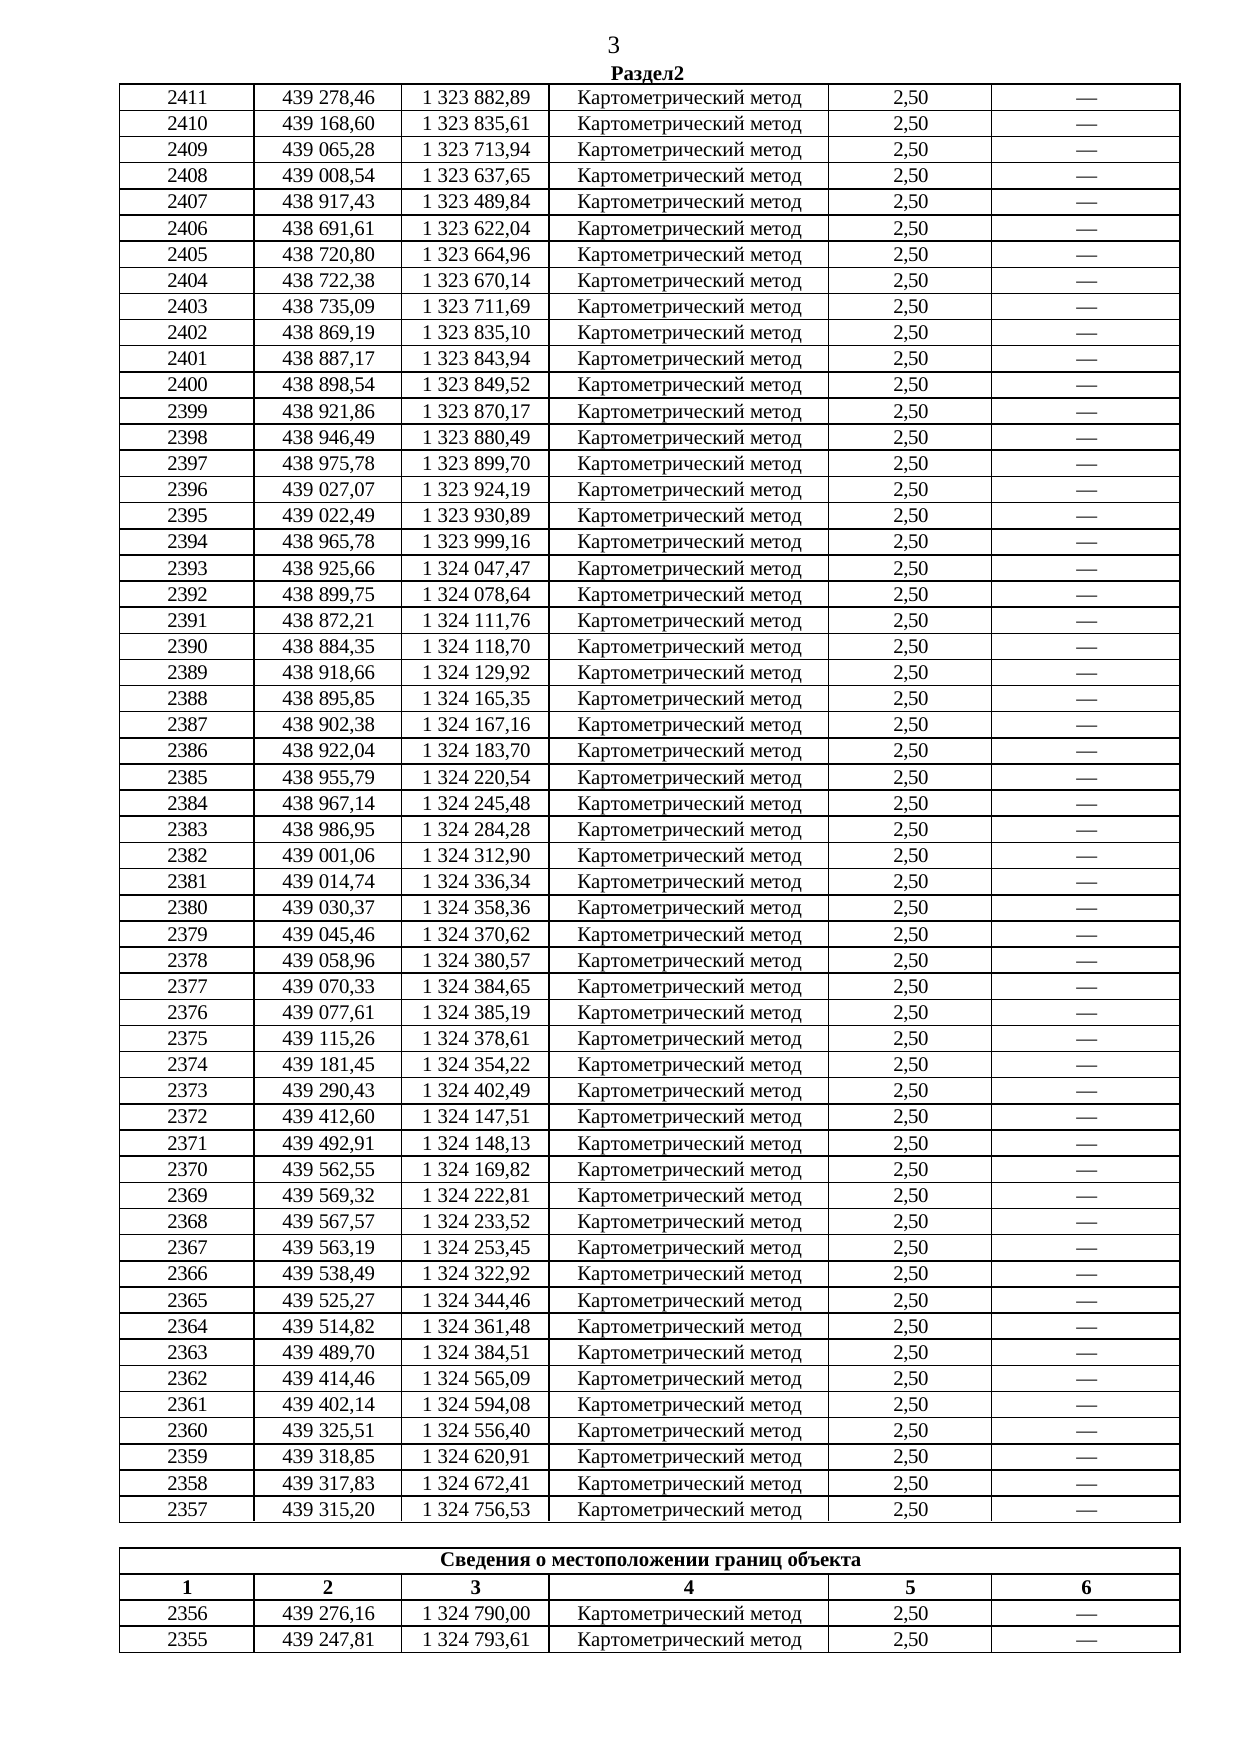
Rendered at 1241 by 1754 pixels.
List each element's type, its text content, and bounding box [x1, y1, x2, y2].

table_cell 439 318,85 [255, 1445, 401, 1469]
table_cell 439 030,37 [255, 896, 401, 920]
table_cell 2368 [120, 1209, 253, 1234]
table_cell Картометрический метод [550, 1235, 828, 1260]
table_cell Картометрический метод [550, 503, 828, 528]
table_cell Картометрический метод [550, 1078, 828, 1103]
table_cell 1 323 930,89 [402, 503, 548, 528]
table_cell — [992, 503, 1179, 528]
table_cell — [992, 1157, 1179, 1181]
table_cell 1 324 370,62 [402, 922, 548, 946]
table_cell 2,50 [829, 1288, 991, 1312]
table_cell 438 925,66 [255, 556, 401, 580]
table_cell 2409 [120, 137, 253, 162]
table_cell 2,50 [829, 242, 991, 266]
table_cell 439 562,55 [255, 1157, 401, 1181]
table_cell — [992, 268, 1179, 292]
table_cell 1 324 620,91 [402, 1445, 548, 1469]
table_cell 438 887,17 [255, 346, 401, 371]
table_cell 438 955,79 [255, 765, 401, 789]
table_cell — [992, 111, 1179, 136]
table_cell 439 414,46 [255, 1366, 401, 1391]
table_cell — [992, 922, 1179, 946]
table_cell 1 324 253,45 [402, 1235, 548, 1260]
table_cell Картометрический метод [550, 1262, 828, 1286]
table_cell 2,50 [829, 1157, 991, 1181]
table_cell 1 324 344,46 [402, 1288, 548, 1312]
table_cell 1 324 233,52 [402, 1209, 548, 1234]
table_cell 439 412,60 [255, 1105, 401, 1129]
table_cell Картометрический метод [550, 111, 828, 136]
table_cell 2356 [120, 1601, 253, 1625]
table_cell 1 324 312,90 [402, 843, 548, 868]
table_cell 3 [402, 1575, 548, 1599]
table_cell 2,50 [829, 1601, 991, 1625]
table_cell — [992, 1105, 1179, 1129]
table_cell 1 324 556,40 [402, 1418, 548, 1443]
table_cell 2,50 [829, 1131, 991, 1155]
table_cell 2,50 [829, 660, 991, 685]
table_cell 1 324 756,53 [402, 1497, 548, 1521]
table_cell Картометрический метод [550, 373, 828, 397]
table_cell 2375 [120, 1026, 253, 1051]
table_cell 1 324 354,22 [402, 1052, 548, 1077]
table_cell — [992, 817, 1179, 842]
table_cell 2385 [120, 765, 253, 789]
table_cell — [992, 1183, 1179, 1208]
table_cell Картометрический метод [550, 1209, 828, 1234]
table_cell 2,50 [829, 712, 991, 737]
table_cell 438 869,19 [255, 320, 401, 345]
table_cell 1 323 637,65 [402, 163, 548, 188]
table_cell 438 918,66 [255, 660, 401, 685]
table_cell 2,50 [829, 503, 991, 528]
table_cell 1 324 378,61 [402, 1026, 548, 1051]
table_cell Картометрический метод [550, 451, 828, 476]
table_cell 1 324 222,81 [402, 1183, 548, 1208]
table_cell Картометрический метод [550, 346, 828, 371]
table_cell 1 323 899,70 [402, 451, 548, 476]
table_cell 2377 [120, 974, 253, 998]
table_cell 2,50 [829, 111, 991, 136]
table_cell 2,50 [829, 346, 991, 371]
table_cell 439 315,20 [255, 1497, 401, 1521]
table_cell 1 324 384,51 [402, 1340, 548, 1364]
table_cell 2370 [120, 1157, 253, 1181]
table_cell — [992, 634, 1179, 658]
table_cell 1 324 047,47 [402, 556, 548, 580]
table_cell 439 325,51 [255, 1418, 401, 1443]
table_cell 439 563,19 [255, 1235, 401, 1260]
table_cell 438 946,49 [255, 425, 401, 449]
table_cell 2403 [120, 294, 253, 319]
table_cell 1 [120, 1575, 253, 1599]
table_cell 2,50 [829, 190, 991, 214]
table_cell 1 323 870,17 [402, 399, 548, 423]
table_cell 2386 [120, 739, 253, 763]
table_cell 1 323 622,04 [402, 216, 548, 240]
table_cell 439 001,06 [255, 843, 401, 868]
table_cell 2,50 [829, 739, 991, 763]
table_cell 2,50 [829, 922, 991, 946]
table_cell 438 899,75 [255, 582, 401, 606]
table_cell — [992, 1471, 1179, 1495]
table_cell 2,50 [829, 85, 991, 109]
table_cell — [992, 1366, 1179, 1391]
table_cell 2,50 [829, 974, 991, 998]
table_cell 5 [829, 1575, 991, 1599]
table_cell — [992, 85, 1179, 109]
table_cell 2,50 [829, 686, 991, 711]
table_cell 1 324 129,92 [402, 660, 548, 685]
table_cell 2,50 [829, 556, 991, 580]
table_cell 439 014,74 [255, 869, 401, 894]
table_cell 2399 [120, 399, 253, 423]
table_cell — [992, 1000, 1179, 1024]
table_cell 2364 [120, 1314, 253, 1338]
table_cell 2381 [120, 869, 253, 894]
table_cell 439 492,91 [255, 1131, 401, 1155]
table_cell 2360 [120, 1418, 253, 1443]
table_cell 2382 [120, 843, 253, 868]
table_cell 2,50 [829, 268, 991, 292]
table_cell — [992, 1052, 1179, 1077]
table_cell — [992, 1262, 1179, 1286]
table_cell 1 324 167,16 [402, 712, 548, 737]
table_cell — [992, 974, 1179, 998]
table_cell 2397 [120, 451, 253, 476]
table_cell Картометрический метод [550, 556, 828, 580]
table_cell Картометрический метод [550, 1183, 828, 1208]
table_cell 6 [992, 1575, 1179, 1599]
table_cell 1 324 148,13 [402, 1131, 548, 1155]
table_cell — [992, 896, 1179, 920]
table_cell 2384 [120, 791, 253, 815]
table_cell 1 323 670,14 [402, 268, 548, 292]
table_cell Картометрический метод [550, 608, 828, 632]
table_cell 438 922,04 [255, 739, 401, 763]
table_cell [550, 1627, 828, 1652]
table_cell — [992, 1418, 1179, 1443]
table_cell 2,50 [829, 869, 991, 894]
table_cell 1 324 672,41 [402, 1471, 548, 1495]
table_cell Картометрический метод [550, 530, 828, 554]
table_cell 1 324 385,19 [402, 1000, 548, 1024]
table_cell 2 [255, 1575, 401, 1599]
table_cell Картометрический метод [550, 190, 828, 214]
table_cell 2410 [120, 111, 253, 136]
table_cell 1 324 169,82 [402, 1157, 548, 1181]
table_cell — [992, 1078, 1179, 1103]
table_cell 2,50 [829, 634, 991, 658]
table_cell Картометрический метод [550, 1471, 828, 1495]
table_cell — [992, 294, 1179, 319]
table_cell Картометрический метод [550, 137, 828, 162]
table_cell 2406 [120, 216, 253, 240]
table_cell — [992, 582, 1179, 606]
table_cell — [992, 1026, 1179, 1051]
table_cell — [992, 137, 1179, 162]
table_cell 2,50 [829, 216, 991, 240]
table_cell 438 965,78 [255, 530, 401, 554]
table_cell — [992, 242, 1179, 266]
table_cell 439 290,43 [255, 1078, 401, 1103]
table_cell Картометрический метод [550, 242, 828, 266]
table_cell Картометрический метод [550, 922, 828, 946]
table_cell 2,50 [829, 765, 991, 789]
table_cell Картометрический метод [550, 634, 828, 658]
table_cell Картометрический метод [550, 1052, 828, 1077]
table_cell 2408 [120, 163, 253, 188]
table_cell 1 323 882,89 [402, 85, 548, 109]
table_cell 438 895,85 [255, 686, 401, 711]
table_cell — [992, 216, 1179, 240]
table_cell 2363 [120, 1340, 253, 1364]
table_cell 2,50 [829, 791, 991, 815]
table_cell 2,50 [829, 608, 991, 632]
table_cell 2,50 [829, 896, 991, 920]
table_cell 439 278,46 [255, 85, 401, 109]
table_cell 439 027,07 [255, 477, 401, 502]
table_cell 438 967,14 [255, 791, 401, 815]
table_cell 438 720,80 [255, 242, 401, 266]
table_cell Картометрический метод [550, 660, 828, 685]
table_cell 2,50 [829, 425, 991, 449]
table_cell 439 045,46 [255, 922, 401, 946]
table_cell 1 324 147,51 [402, 1105, 548, 1129]
table_cell 2393 [120, 556, 253, 580]
table_cell 2,50 [829, 1209, 991, 1234]
table_cell 2,50 [829, 1262, 991, 1286]
table_cell 439 070,33 [255, 974, 401, 998]
table_cell — [992, 1209, 1179, 1234]
table_cell 2390 [120, 634, 253, 658]
table_cell 439 402,14 [255, 1392, 401, 1417]
table_cell — [992, 1392, 1179, 1417]
table_cell 1 324 358,36 [402, 896, 548, 920]
table_cell — [992, 477, 1179, 502]
table_cell — [992, 1627, 1179, 1652]
table_cell 1 324 336,34 [402, 869, 548, 894]
table_cell 1 324 111,76 [402, 608, 548, 632]
table_cell 2396 [120, 477, 253, 502]
table_cell 2395 [120, 503, 253, 528]
table_cell 2405 [120, 242, 253, 266]
table_cell 1 324 380,57 [402, 948, 548, 972]
table_header Сведения о местоположении границ объекта [120, 1549, 1179, 1573]
table_cell 2365 [120, 1288, 253, 1312]
table_cell — [992, 869, 1179, 894]
table_cell 1 323 835,61 [402, 111, 548, 136]
table_cell — [992, 399, 1179, 423]
table_cell — [992, 1235, 1179, 1260]
table_cell 2367 [120, 1235, 253, 1260]
table_cell — [992, 739, 1179, 763]
table_cell 2,50 [829, 1418, 991, 1443]
table_cell 438 898,54 [255, 373, 401, 397]
table_cell 1 324 165,35 [402, 686, 548, 711]
table_cell 2411 [120, 85, 253, 109]
table_cell 2383 [120, 817, 253, 842]
table_cell 2404 [120, 268, 253, 292]
table_cell 2,50 [829, 1235, 991, 1260]
table_cell Картометрический метод [550, 1314, 828, 1338]
table_cell 438 921,86 [255, 399, 401, 423]
table_cell 2,50 [829, 294, 991, 319]
table_cell 2388 [120, 686, 253, 711]
table_cell 1 323 849,52 [402, 373, 548, 397]
table_cell 438 884,35 [255, 634, 401, 658]
table_cell 2379 [120, 922, 253, 946]
table_cell 2,50 [829, 1497, 991, 1521]
table_cell 2374 [120, 1052, 253, 1077]
table_cell Картометрический метод [550, 1105, 828, 1129]
table_cell 1 324 402,49 [402, 1078, 548, 1103]
table_cell — [992, 556, 1179, 580]
table_cell — [992, 320, 1179, 345]
table_cell 2,50 [829, 399, 991, 423]
table_cell 439 058,96 [255, 948, 401, 972]
table_cell 4 [550, 1575, 828, 1599]
table_cell Картометрический метод [550, 399, 828, 423]
table_cell 2407 [120, 190, 253, 214]
table_cell 439 022,49 [255, 503, 401, 528]
table_cell 2401 [120, 346, 253, 371]
table_cell 439 569,32 [255, 1183, 401, 1208]
table_cell — [992, 712, 1179, 737]
table_cell 1 324 594,08 [402, 1392, 548, 1417]
table_cell 2355 [120, 1627, 253, 1652]
table_cell — [992, 843, 1179, 868]
table_cell 2,50 [829, 1471, 991, 1495]
table_cell Картометрический метод [550, 85, 828, 109]
table_cell — [992, 1601, 1179, 1625]
table_cell — [992, 1340, 1179, 1364]
table_cell 2394 [120, 530, 253, 554]
table_cell 2,50 [829, 1078, 991, 1103]
table_cell Картометрический метод [550, 791, 828, 815]
table_cell — [992, 451, 1179, 476]
table_cell — [992, 660, 1179, 685]
table_cell Картометрический метод [550, 1288, 828, 1312]
table_cell Картометрический метод [550, 843, 828, 868]
table_cell Картометрический метод [550, 896, 828, 920]
table_cell 1 323 924,19 [402, 477, 548, 502]
table_cell Картометрический метод [550, 1445, 828, 1469]
table_cell 1 324 118,70 [402, 634, 548, 658]
table_cell 2,50 [829, 1000, 991, 1024]
table_cell Картометрический метод [550, 1157, 828, 1181]
table_cell 2,50 [829, 1627, 991, 1652]
table_cell 2,50 [829, 817, 991, 842]
table_cell — [992, 1497, 1179, 1521]
table_cell — [992, 163, 1179, 188]
table_cell Картометрический метод [550, 739, 828, 763]
table_cell 438 917,43 [255, 190, 401, 214]
table_cell 1 323 713,94 [402, 137, 548, 162]
table_cell 1 323 835,10 [402, 320, 548, 345]
table_cell Картометрический метод [550, 320, 828, 345]
table_cell 1 324 284,28 [402, 817, 548, 842]
table_cell 2,50 [829, 1340, 991, 1364]
table_cell 438 691,61 [255, 216, 401, 240]
table_cell 2387 [120, 712, 253, 737]
table_cell 438 722,38 [255, 268, 401, 292]
table_cell 438 975,78 [255, 451, 401, 476]
table_cell 1 324 078,64 [402, 582, 548, 606]
table_cell 2,50 [829, 1183, 991, 1208]
table_cell 2357 [120, 1497, 253, 1521]
table_cell — [992, 346, 1179, 371]
table_cell Картометрический метод [550, 1418, 828, 1443]
table_cell 1 323 664,96 [402, 242, 548, 266]
table_cell — [992, 791, 1179, 815]
table_cell Картометрический метод [550, 294, 828, 319]
table_cell — [992, 1288, 1179, 1312]
table_cell 2389 [120, 660, 253, 685]
table_cell 438 902,38 [255, 712, 401, 737]
table_cell Картометрический метод [550, 1392, 828, 1417]
table_cell 2,50 [829, 137, 991, 162]
table_cell 439 317,83 [255, 1471, 401, 1495]
table_cell 1 324 790,00 [402, 1601, 548, 1625]
table_cell Картометрический метод [550, 765, 828, 789]
table_cell Картометрический метод [550, 582, 828, 606]
table_cell Картометрический метод [550, 1026, 828, 1051]
table_cell 2,50 [829, 1105, 991, 1129]
table_cell 1 324 245,48 [402, 791, 548, 815]
table_cell 2,50 [829, 582, 991, 606]
table_cell 2,50 [829, 948, 991, 972]
table_cell 2402 [120, 320, 253, 345]
table_cell 1 324 361,48 [402, 1314, 548, 1338]
table_cell 1 323 843,94 [402, 346, 548, 371]
table_cell Картометрический метод [550, 425, 828, 449]
table_cell 1 324 183,70 [402, 739, 548, 763]
table_cell Картометрический метод [550, 268, 828, 292]
table_cell — [992, 1131, 1179, 1155]
table_cell Картометрический метод [550, 869, 828, 894]
table_cell — [992, 608, 1179, 632]
table_cell 2,50 [829, 451, 991, 476]
table_cell 2362 [120, 1366, 253, 1391]
table_cell 2,50 [829, 843, 991, 868]
table_cell 2,50 [829, 1392, 991, 1417]
table_cell Картометрический метод [550, 817, 828, 842]
table_cell Картометрический метод [550, 216, 828, 240]
table_cell 2,50 [829, 530, 991, 554]
table_cell 439 538,49 [255, 1262, 401, 1286]
table_cell 2369 [120, 1183, 253, 1208]
table_cell 439 008,54 [255, 163, 401, 188]
table_cell Картометрический метод [550, 1131, 828, 1155]
table_cell 2361 [120, 1392, 253, 1417]
table_cell 1 324 565,09 [402, 1366, 548, 1391]
table_cell 439 168,60 [255, 111, 401, 136]
table_cell — [992, 948, 1179, 972]
table_cell 2373 [120, 1078, 253, 1103]
table_cell Картометрический метод [550, 1366, 828, 1391]
table_cell — [992, 373, 1179, 397]
table_cell 2,50 [829, 1052, 991, 1077]
table_cell Картометрический метод [550, 948, 828, 972]
table_cell Картометрический метод [550, 686, 828, 711]
table_cell 439 276,16 [255, 1601, 401, 1625]
table_cell 439 065,28 [255, 137, 401, 162]
table_cell 2,50 [829, 1314, 991, 1338]
table_cell — [992, 1445, 1179, 1469]
table_cell Картометрический метод [550, 1497, 828, 1521]
table_cell 2371 [120, 1131, 253, 1155]
table_cell 1 323 880,49 [402, 425, 548, 449]
table_cell 439 077,61 [255, 1000, 401, 1024]
table_cell Картометрический метод [550, 163, 828, 188]
table_cell 1 324 793,61 [402, 1627, 548, 1652]
table_cell 439 567,57 [255, 1209, 401, 1234]
table_cell 439 115,26 [255, 1026, 401, 1051]
table_cell 2392 [120, 582, 253, 606]
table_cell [550, 1601, 828, 1625]
table_cell 1 324 322,92 [402, 1262, 548, 1286]
table_cell — [992, 765, 1179, 789]
table_cell 2,50 [829, 163, 991, 188]
table_cell — [992, 190, 1179, 214]
table_cell 2,50 [829, 477, 991, 502]
table_cell 2391 [120, 608, 253, 632]
table_cell — [992, 530, 1179, 554]
table_cell 439 514,82 [255, 1314, 401, 1338]
table_cell 1 323 489,84 [402, 190, 548, 214]
table_cell 1 323 711,69 [402, 294, 548, 319]
table_cell 2,50 [829, 373, 991, 397]
table_cell Картометрический метод [550, 712, 828, 737]
table_cell 2,50 [829, 1445, 991, 1469]
table_cell — [992, 425, 1179, 449]
table_cell 1 323 999,16 [402, 530, 548, 554]
table_cell 2359 [120, 1445, 253, 1469]
table_cell 1 324 220,54 [402, 765, 548, 789]
table_cell Картометрический метод [550, 974, 828, 998]
table_cell 2400 [120, 373, 253, 397]
table_cell 2378 [120, 948, 253, 972]
table_cell Картометрический метод [550, 477, 828, 502]
table_cell 2,50 [829, 320, 991, 345]
table_cell 439 181,45 [255, 1052, 401, 1077]
table_cell 2,50 [829, 1026, 991, 1051]
table_cell 1 324 384,65 [402, 974, 548, 998]
table_cell — [992, 1314, 1179, 1338]
table_cell 2358 [120, 1471, 253, 1495]
table_cell 439 489,70 [255, 1340, 401, 1364]
table_cell 2366 [120, 1262, 253, 1286]
table_cell Картометрический метод [550, 1340, 828, 1364]
table_cell 2380 [120, 896, 253, 920]
table_cell 438 735,09 [255, 294, 401, 319]
table_cell — [992, 686, 1179, 711]
table_cell 439 525,27 [255, 1288, 401, 1312]
table_cell 2398 [120, 425, 253, 449]
table_cell Картометрический метод [550, 1000, 828, 1024]
table_cell 438 872,21 [255, 608, 401, 632]
table_cell 2,50 [829, 1366, 991, 1391]
table_cell 438 986,95 [255, 817, 401, 842]
table_cell 2372 [120, 1105, 253, 1129]
table_cell 439 247,81 [255, 1627, 401, 1652]
table_cell 2376 [120, 1000, 253, 1024]
